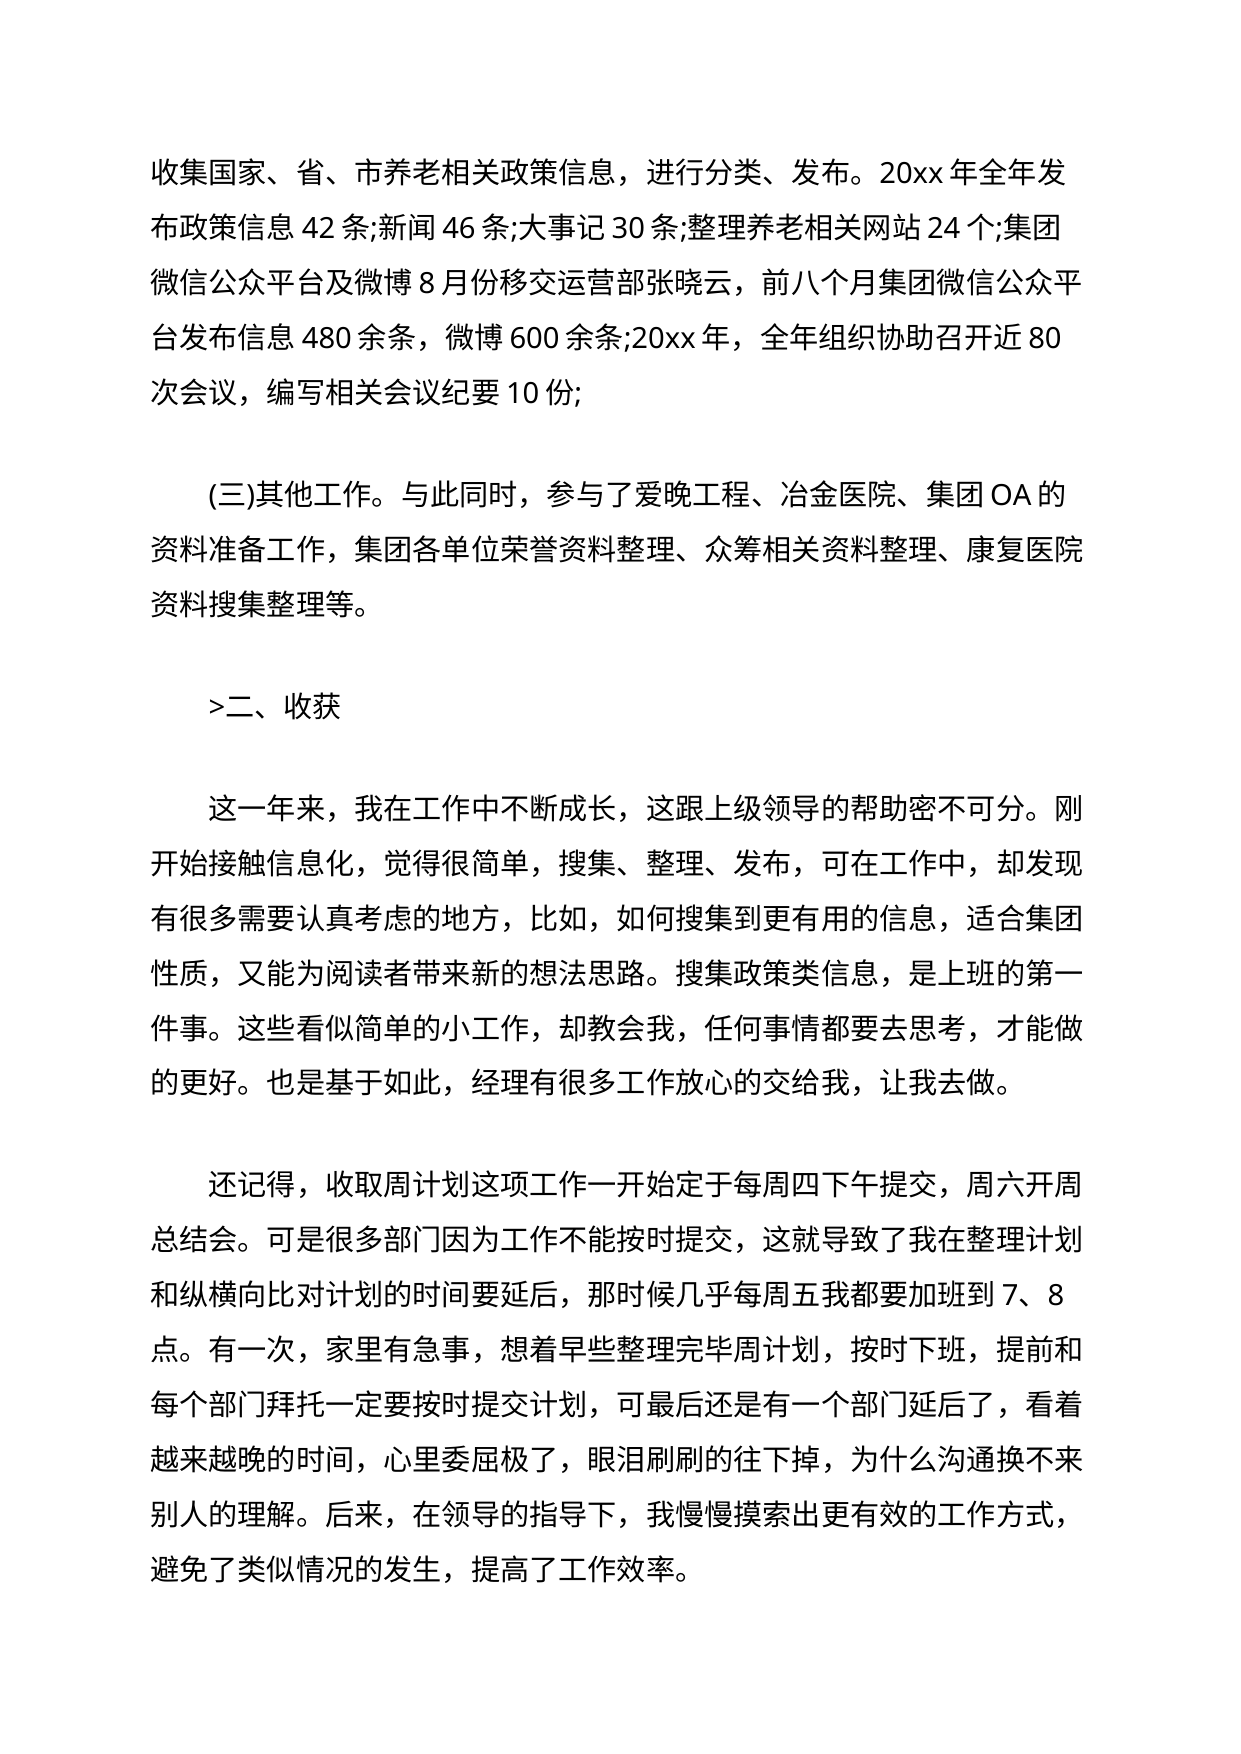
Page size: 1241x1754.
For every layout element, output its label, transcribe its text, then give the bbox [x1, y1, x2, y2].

text (三)其他工作。与此同时，参与了爱晚工程、冶金医院、集团OA的资料准备工作，集团各单位荣誉资料整理、众筹相关资料整理、康复医院资料搜集整理等。 [150, 472, 1090, 624]
text 还记得，收取周计划这项工作一开始定于每周四下午提交，周六开周总结会。可是很多部门因为工作不能按时提交，这就导致了我在整理计划和纵横向比对计划的时间要延后，那时候几乎每周五我都要加班到7、8点。有一次，家里有急事，想着早些整理完毕周计划，按时下班，提前和每个部门拜托一定要按时提交计划，可最后还是有一个部门延后了，看着越来越晚的时间，心里委屈极了，眼泪刷刷的往下掉，为什么沟通换不来别人的理解。后来，在领导的指导下，我慢慢摸索出更有效的工作方式，避免了类似情况的发生，提高了工作效率。 [150, 1162, 1090, 1588]
text 这一年来，我在工作中不断成长，这跟上级领导的帮助密不可分。刚开始接触信息化，觉得很简单，搜集、整理、发布，可在工作中，却发现有很多需要认真考虑的地方，比如，如何搜集到更有用的信息，适合集团性质，又能为阅读者带来新的想法思路。搜集政策类信息，是上班的第一件事。这些看似简单的小工作，却教会我，任何事情都要去思考，才能做的更好。也是基于如此，经理有很多工作放心的交给我，让我去做。 [150, 786, 1090, 1102]
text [150, 150, 1090, 412]
text >二、收获 [150, 684, 1090, 726]
